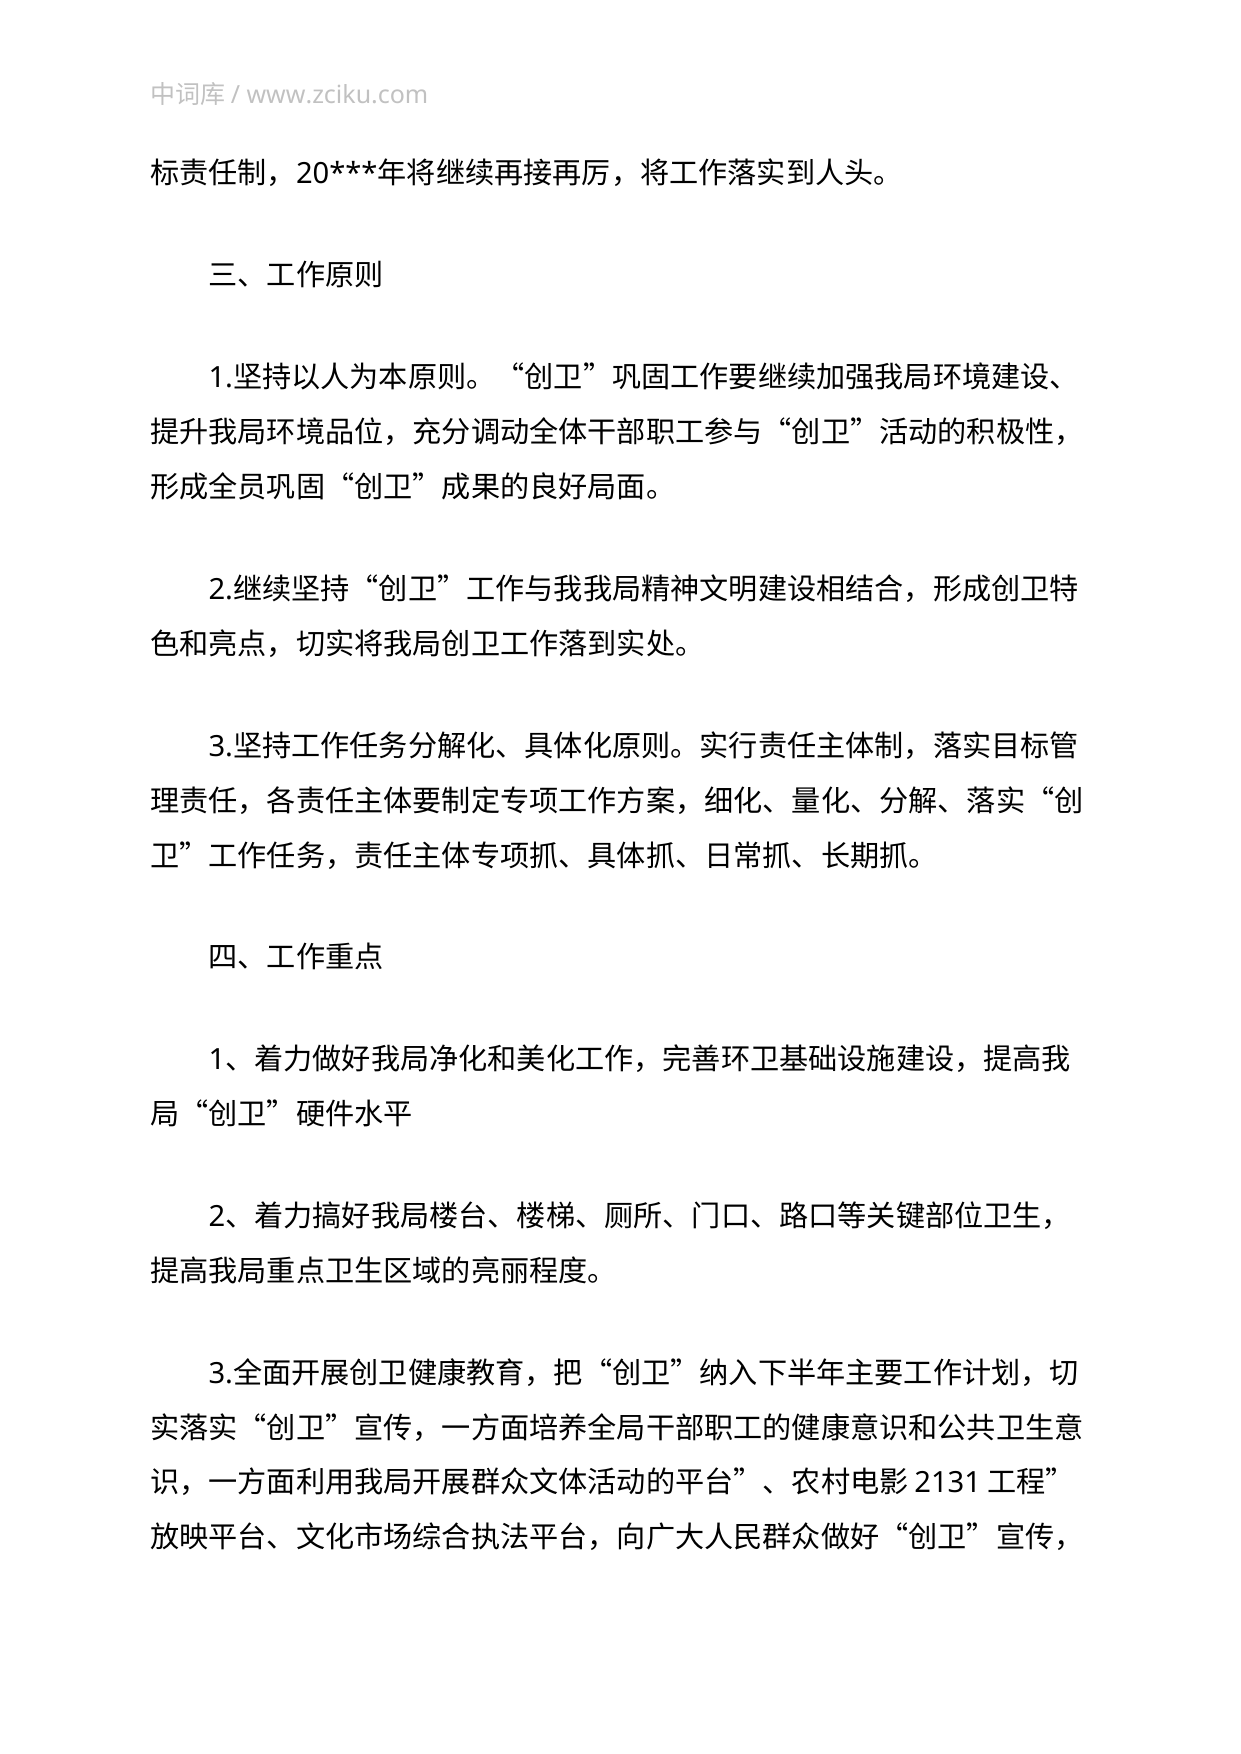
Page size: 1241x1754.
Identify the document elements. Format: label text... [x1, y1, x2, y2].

text 2.继续坚持“创卫”工作与我我局精神文明建设相结合，形成创卫特色和亮点，切实将我局创卫工作落到实处。 [150, 565, 1090, 663]
text 1.坚持以人为本原则。“创卫”巩固工作要继续加强我局环境建设、提升我局环境品位，充分调动全体干部职工参与“创卫”活动的积极性，形成全员巩固“创卫”成果的良好局面。 [150, 354, 1090, 506]
text 三、工作原则 [150, 252, 1090, 294]
text 2、着力搞好我局楼台、楼梯、厕所、门口、路口等关键部位卫生，提高我局重点卫生区域的亮丽程度。 [150, 1192, 1090, 1290]
text 3.坚持工作任务分解化、具体化原则。实行责任主体制，落实目标管理责任，各责任主体要制定专项工作方案，细化、量化、分解、落实“创卫”工作任务，责任主体专项抓、具体抓、日常抓、长期抓。 [150, 722, 1090, 874]
text 四、工作重点 [150, 934, 1090, 976]
text 1、着力做好我局净化和美化工作，完善环卫基础设施建设，提高我局“创卫”硬件水平 [150, 1036, 1090, 1133]
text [150, 150, 1090, 192]
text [150, 1349, 1090, 1556]
